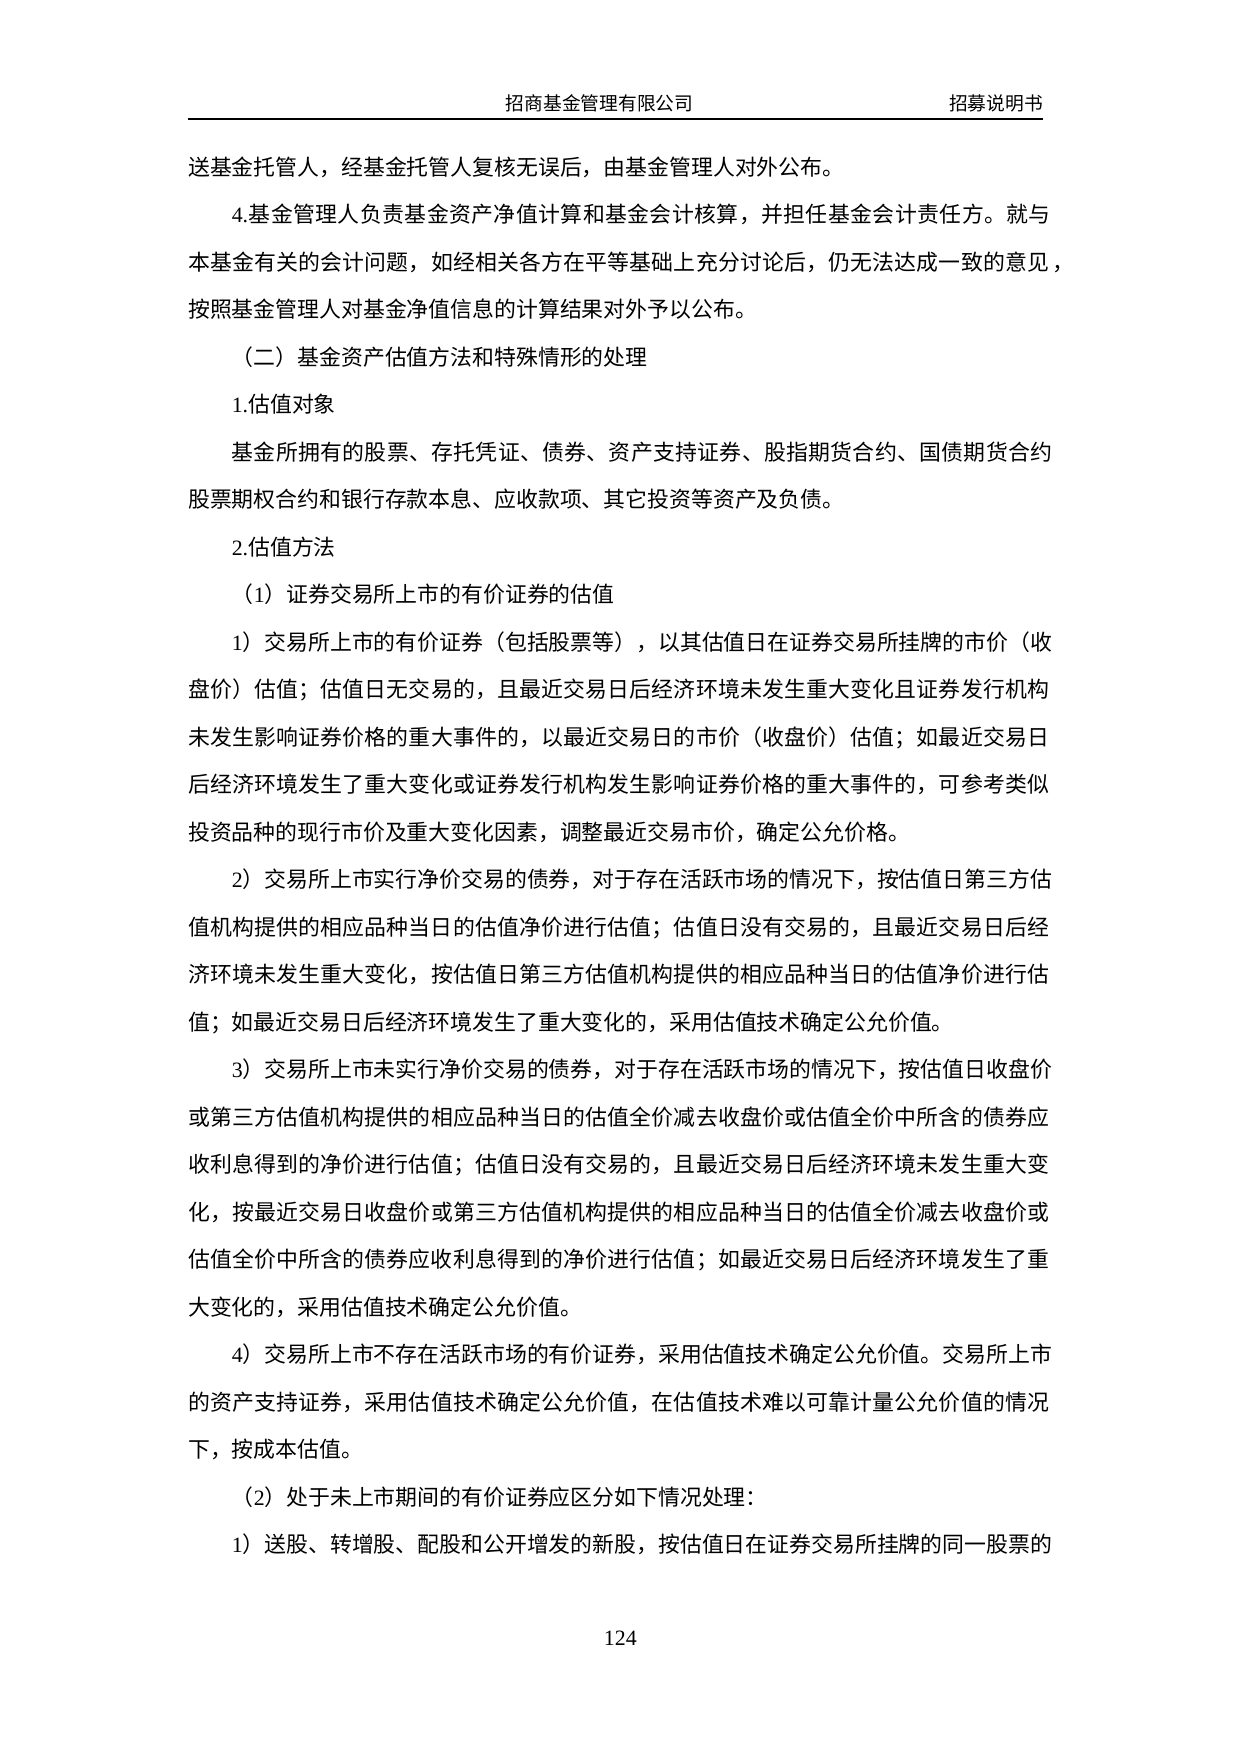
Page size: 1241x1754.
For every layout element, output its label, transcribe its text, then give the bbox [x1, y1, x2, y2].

text （1）证券交易所上市的有价证券的估值 [188, 577, 1052, 609]
text 4）交易所上市不存在活跃市场的有价证券，采用估值技术确定公允价值。交易所上市的资产支持证券，采用估值技术确定公允价值，在估值技术难以可靠计量公允价值的情况下，按成本估值。 [188, 1337, 1052, 1464]
text （2）处于未上市期间的有价证券应区分如下情况处理： [188, 1480, 1052, 1512]
text 4.基金管理人负责基金资产净值计算和基金会计核算，并担任基金会计责任方。就与本基金有关的会计问题，如经相关各方在平等基础上充分讨论后，仍无法达成一致的意见，按照基金管理人对基金净值信息的计算结果对外予以公布。 [188, 197, 1052, 324]
text 基金所拥有的股票、存托凭证、债券、资产支持证券、股指期货合约、国债期货合约、股票期权合约和银行存款本息、应收款项、其它投资等资产及负债。 [188, 435, 1052, 514]
text 2）交易所上市实行净价交易的债券，对于存在活跃市场的情况下，按估值日第三方估值机构提供的相应品种当日的估值净价进行估值；估值日没有交易的，且最近交易日后经济环境未发生重大变化，按估值日第三方估值机构提供的相应品种当日的估值净价进行估值；如最近交易日后经济环境发生了重大变化的，采用估值技术确定公允价值。 [188, 862, 1052, 1037]
text 1.估值对象 [188, 387, 1052, 419]
text 3）交易所上市未实行净价交易的债券，对于存在活跃市场的情况下，按估值日收盘价或第三方估值机构提供的相应品种当日的估值全价减去收盘价或估值全价中所含的债券应收利息得到的净价进行估值；估值日没有交易的，且最近交易日后经济环境未发生重大变化，按最近交易日收盘价或第三方估值机构提供的相应品种当日的估值全价减去收盘价或估值全价中所含的债券应收利息得到的净价进行估值；如最近交易日后经济环境发生了重大变化的，采用估值技术确定公允价值。 [188, 1052, 1052, 1322]
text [188, 150, 1052, 182]
text （二）基金资产估值方法和特殊情形的处理 [188, 340, 1052, 372]
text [188, 1527, 1052, 1559]
text 1）交易所上市的有价证券（包括股票等），以其估值日在证券交易所挂牌的市价（收盘价）估值；估值日无交易的，且最近交易日后经济环境未发生重大变化且证券发行机构未发生影响证券价格的重大事件的，以最近交易日的市价（收盘价）估值；如最近交易日后经济环境发生了重大变化或证券发行机构发生影响证券价格的重大事件的，可参考类似投资品种的现行市价及重大变化因素，调整最近交易市价，确定公允价格。 [188, 625, 1052, 847]
text 2.估值方法 [188, 530, 1052, 562]
